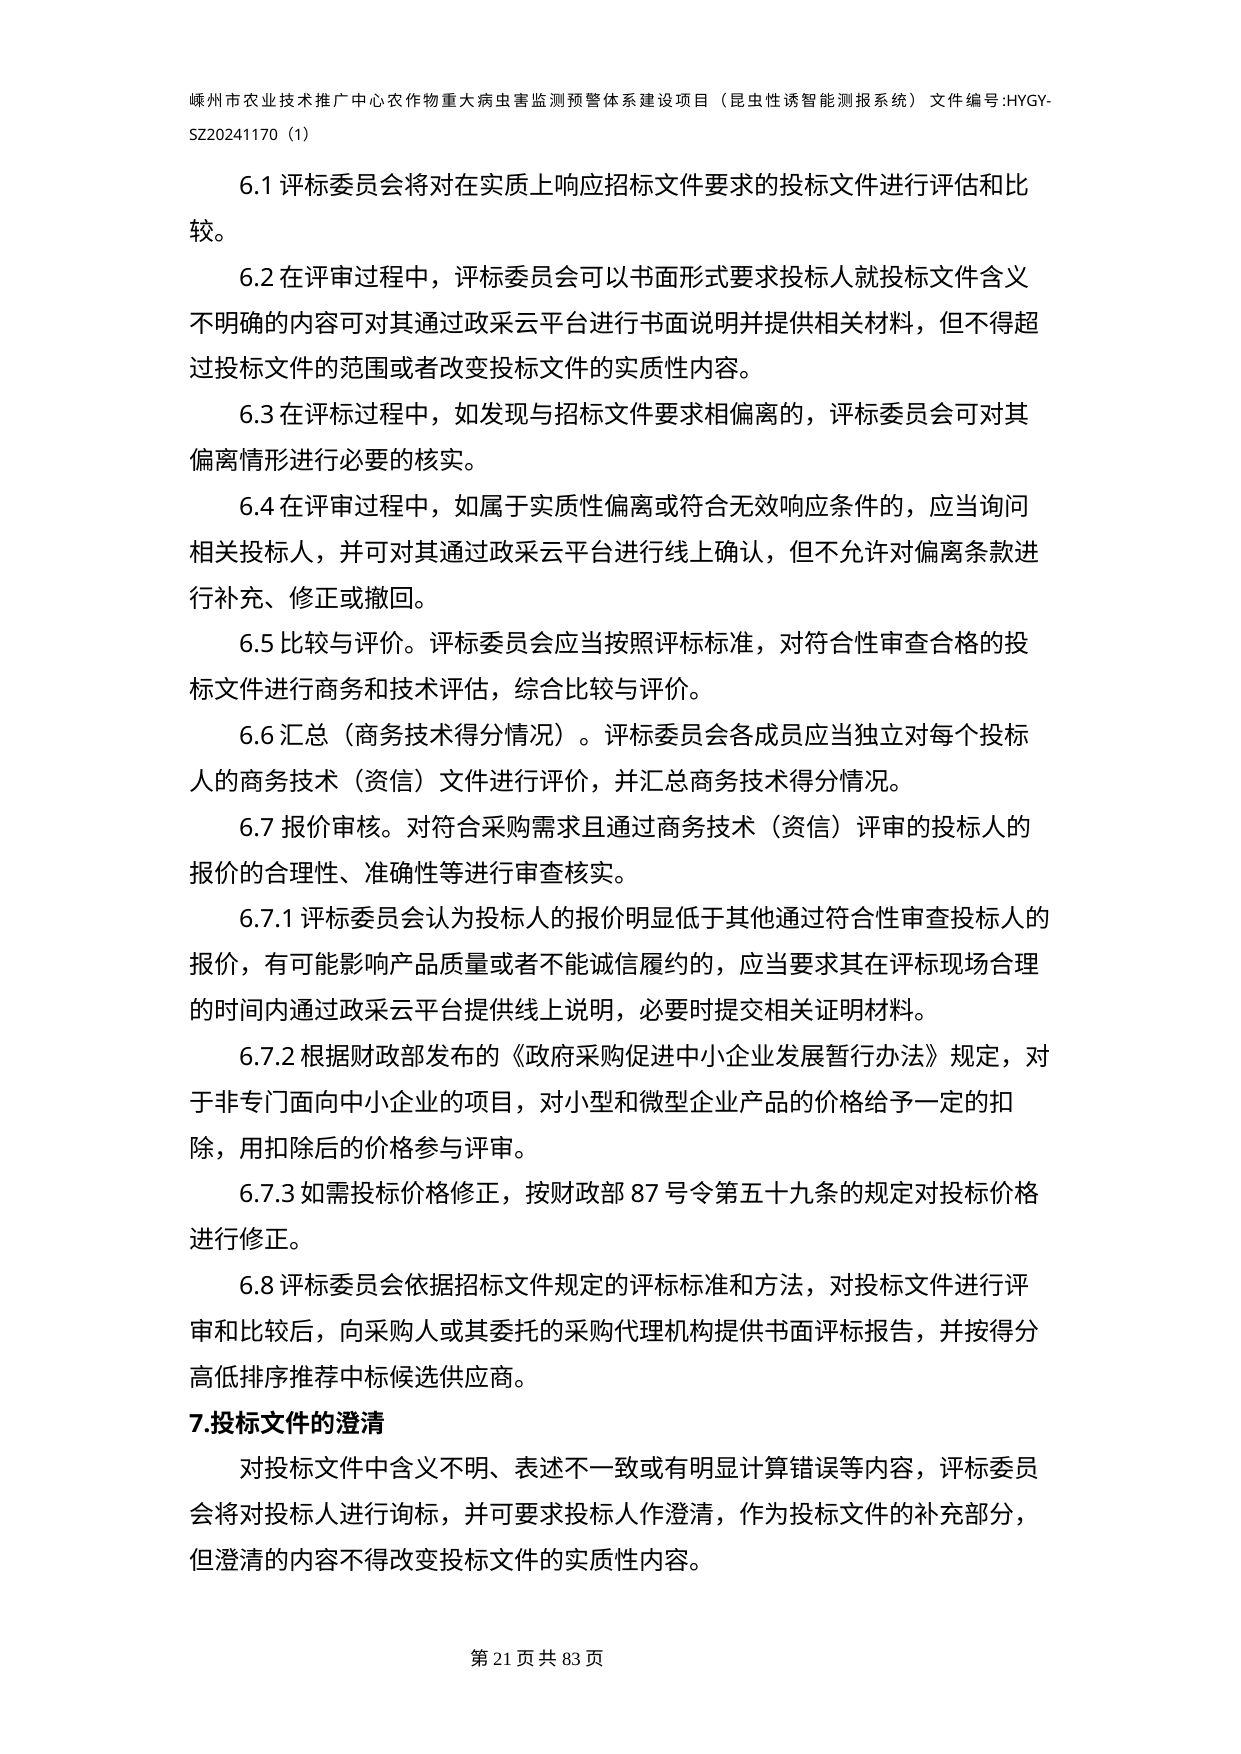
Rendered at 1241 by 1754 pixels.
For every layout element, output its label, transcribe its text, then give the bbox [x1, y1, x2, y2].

list 对投标文件中含义不明、表述不一致或有明显计算错误等内容，评标委员会将对投标人进行询标，并可要求投标人作澄清，作为投标文件的补充部分，但澄清的内容不得改变投标文件的实质性内容。 [189, 1441, 1051, 1579]
text 6.7 报价审核。对符合采购需求且通过商务技术（资信）评审的投标人的报价的合理性、准确性等进行审查核实。 [189, 799, 1051, 891]
text 6.1评标委员会将对在实质上响应招标文件要求的投标文件进行评估和比较。 [189, 158, 1051, 249]
text 6.7.2根据财政部发布的《政府采购促进中小企业发展暂行办法》规定，对于非专门面向中小企业的项目，对小型和微型企业产品的价格给予一定的扣除，用扣除后的价格参与评审。 [189, 1029, 1051, 1166]
text 6.6汇总（商务技术得分情况）。评标委员会各成员应当独立对每个投标人的商务技术（资信）文件进行评价，并汇总商务技术得分情况。 [189, 708, 1051, 799]
list 7.投标文件的澄清 [189, 1395, 1051, 1441]
text 6.5比较与评价。评标委员会应当按照评标标准，对符合性审查合格的投标文件进行商务和技术评估，综合比较与评价。 [189, 616, 1051, 708]
text 6.4在评审过程中，如属于实质性偏离或符合无效响应条件的，应当询问相关投标人，并可对其通过政采云平台进行线上确认，但不允许对偏离条款进行补充、修正或撤回。 [189, 479, 1051, 616]
text 6.2在评审过程中，评标委员会可以书面形式要求投标人就投标文件含义不明确的内容可对其通过政采云平台进行书面说明并提供相关材料，但不得超过投标文件的范围或者改变投标文件的实质性内容。 [189, 249, 1051, 387]
text 6.7.1评标委员会认为投标人的报价明显低于其他通过符合性审查投标人的报价，有可能影响产品质量或者不能诚信履约的，应当要求其在评标现场合理的时间内通过政采云平台提供线上说明，必要时提交相关证明材料。 [189, 891, 1051, 1029]
text 6.8评标委员会依据招标文件规定的评标标准和方法，对投标文件进行评审和比较后，向采购人或其委托的采购代理机构提供书面评标报告，并按得分高低排序推荐中标候选供应商。 [189, 1258, 1051, 1395]
text 6.7.3如需投标价格修正，按财政部87号令第五十九条的规定对投标价格进行修正。 [189, 1166, 1051, 1258]
text 6.3在评标过程中，如发现与招标文件要求相偏离的，评标委员会可对其偏离情形进行必要的核实。 [189, 387, 1051, 479]
